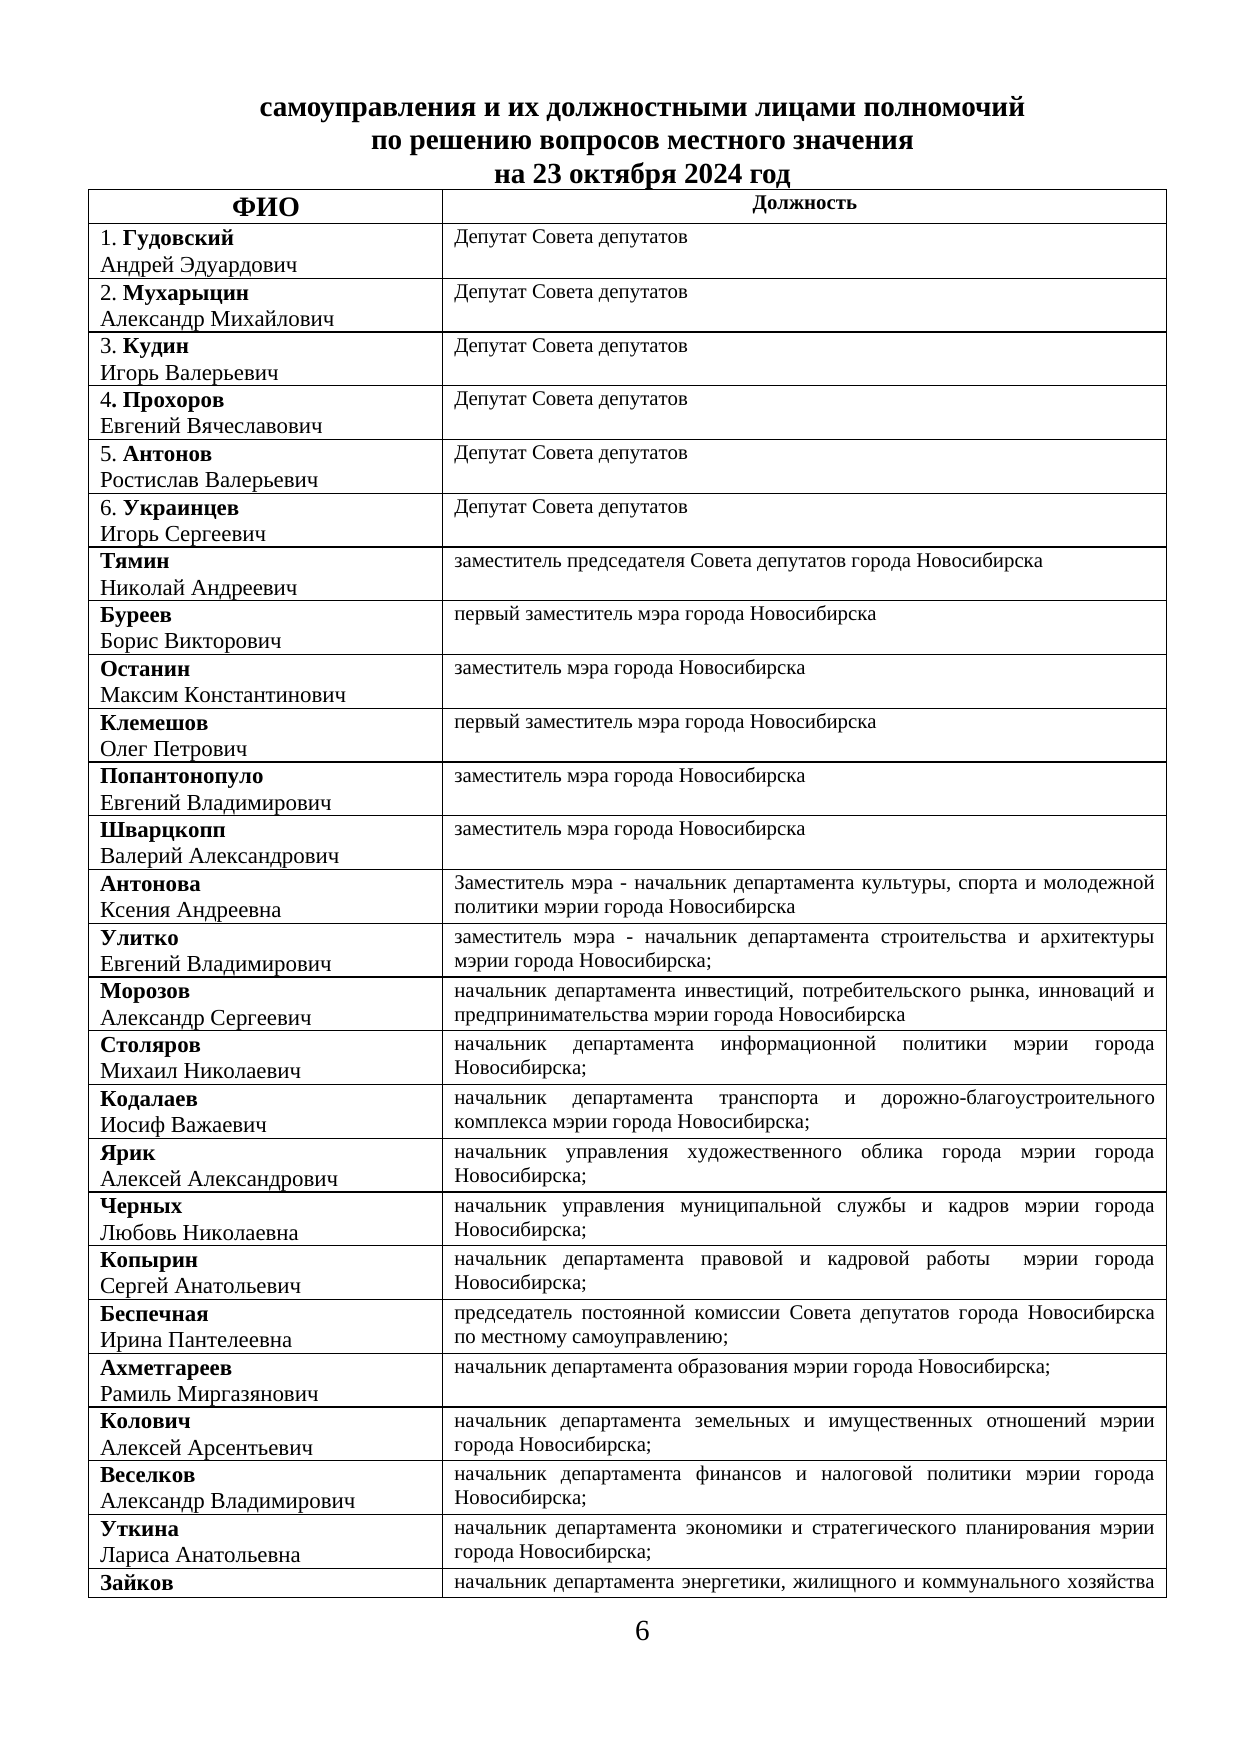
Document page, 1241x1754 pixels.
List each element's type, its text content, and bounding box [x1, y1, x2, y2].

table_cell начальник департамента инвестиций, потребительского рынка, инноваций и предпринимательства мэрии города Новосибирска [443, 978, 1166, 1030]
table_header Должность [443, 190, 1166, 223]
table_cell Депутат Совета депутатов [443, 440, 1166, 493]
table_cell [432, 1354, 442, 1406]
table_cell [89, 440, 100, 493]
table_cell Шварцкопп Валерий Александрович [89, 816, 442, 869]
table_cell начальник департамента земельных и имущественных отношений мэрии города Новосибирска; [443, 1408, 1166, 1460]
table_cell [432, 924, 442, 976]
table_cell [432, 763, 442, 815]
table_cell заместитель мэра города Новосибирска [443, 816, 1166, 869]
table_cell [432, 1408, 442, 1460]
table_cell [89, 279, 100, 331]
table_cell Депутат Совета депутатов [443, 333, 1166, 385]
table_cell Веселков Александр Владимирович [89, 1461, 442, 1514]
table_cell Депутат Совета депутатов [443, 386, 1166, 439]
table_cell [89, 1569, 442, 1597]
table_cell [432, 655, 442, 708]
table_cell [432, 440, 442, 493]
table_cell первый заместитель мэра города Новосибирска [443, 601, 1166, 654]
title на 23 октября 2024 год [133, 156, 1152, 189]
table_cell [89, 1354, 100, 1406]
table_cell начальник департамента образования мэрии города Новосибирска; [443, 1354, 1166, 1406]
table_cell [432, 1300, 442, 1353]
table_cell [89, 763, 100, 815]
table_cell Заместитель мэра - начальник департамента культуры, спорта и молодежной политики мэрии города Новосибирска [443, 870, 1166, 923]
table_cell председатель постоянной комиссии Совета депутатов города Новосибирска по местному самоуправлению; [443, 1300, 1166, 1353]
table_cell Депутат Совета депутатов [443, 279, 1166, 331]
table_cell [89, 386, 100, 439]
table_cell начальник департамента информационной политики мэрии города Новосибирска; [443, 1031, 1166, 1084]
table_cell Антонова Ксения Андреевна [89, 870, 442, 923]
table_cell начальник департамента правовой и кадровой работы мэрии города Новосибирска; [443, 1246, 1166, 1299]
title самоуправления и их должностными лицами полномочий [133, 89, 1152, 122]
title по решению вопросов местного значения [133, 122, 1152, 156]
table_cell 1. Гудовский Андрей Эдуардович [89, 224, 442, 278]
table_cell начальник управления художественного облика города мэрии города Новосибирска; [443, 1139, 1166, 1191]
table_cell начальник департамента финансов и налоговой политики мэрии города Новосибирска; [443, 1461, 1166, 1514]
table_cell Депутат Совета депутатов [443, 494, 1166, 546]
table_cell Уткина Лариса Анатольевна [89, 1515, 442, 1568]
table_cell Депутат Совета депутатов [443, 224, 1166, 278]
table_cell заместитель мэра города Новосибирска [443, 655, 1166, 708]
table_cell заместитель мэра - начальник департамента строительства и архитектуры мэрии города Новосибирска; [443, 924, 1166, 976]
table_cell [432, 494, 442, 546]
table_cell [443, 1569, 1166, 1597]
table_cell начальник управления муниципальной службы и кадров мэрии города Новосибирска; [443, 1193, 1166, 1245]
table_cell заместитель председателя Совета депутатов города Новосибирска [443, 548, 1166, 600]
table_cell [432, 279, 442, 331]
table_cell начальник департамента транспорта и дорожно-благоустроительного комплекса мэрии города Новосибирска; [443, 1085, 1166, 1138]
table_cell заместитель мэра города Новосибирска [443, 763, 1166, 815]
table_cell первый заместитель мэра города Новосибирска [443, 709, 1166, 761]
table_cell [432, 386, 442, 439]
table_cell начальник департамента экономики и стратегического планирования мэрии города Новосибирска; [443, 1515, 1166, 1568]
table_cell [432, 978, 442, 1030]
